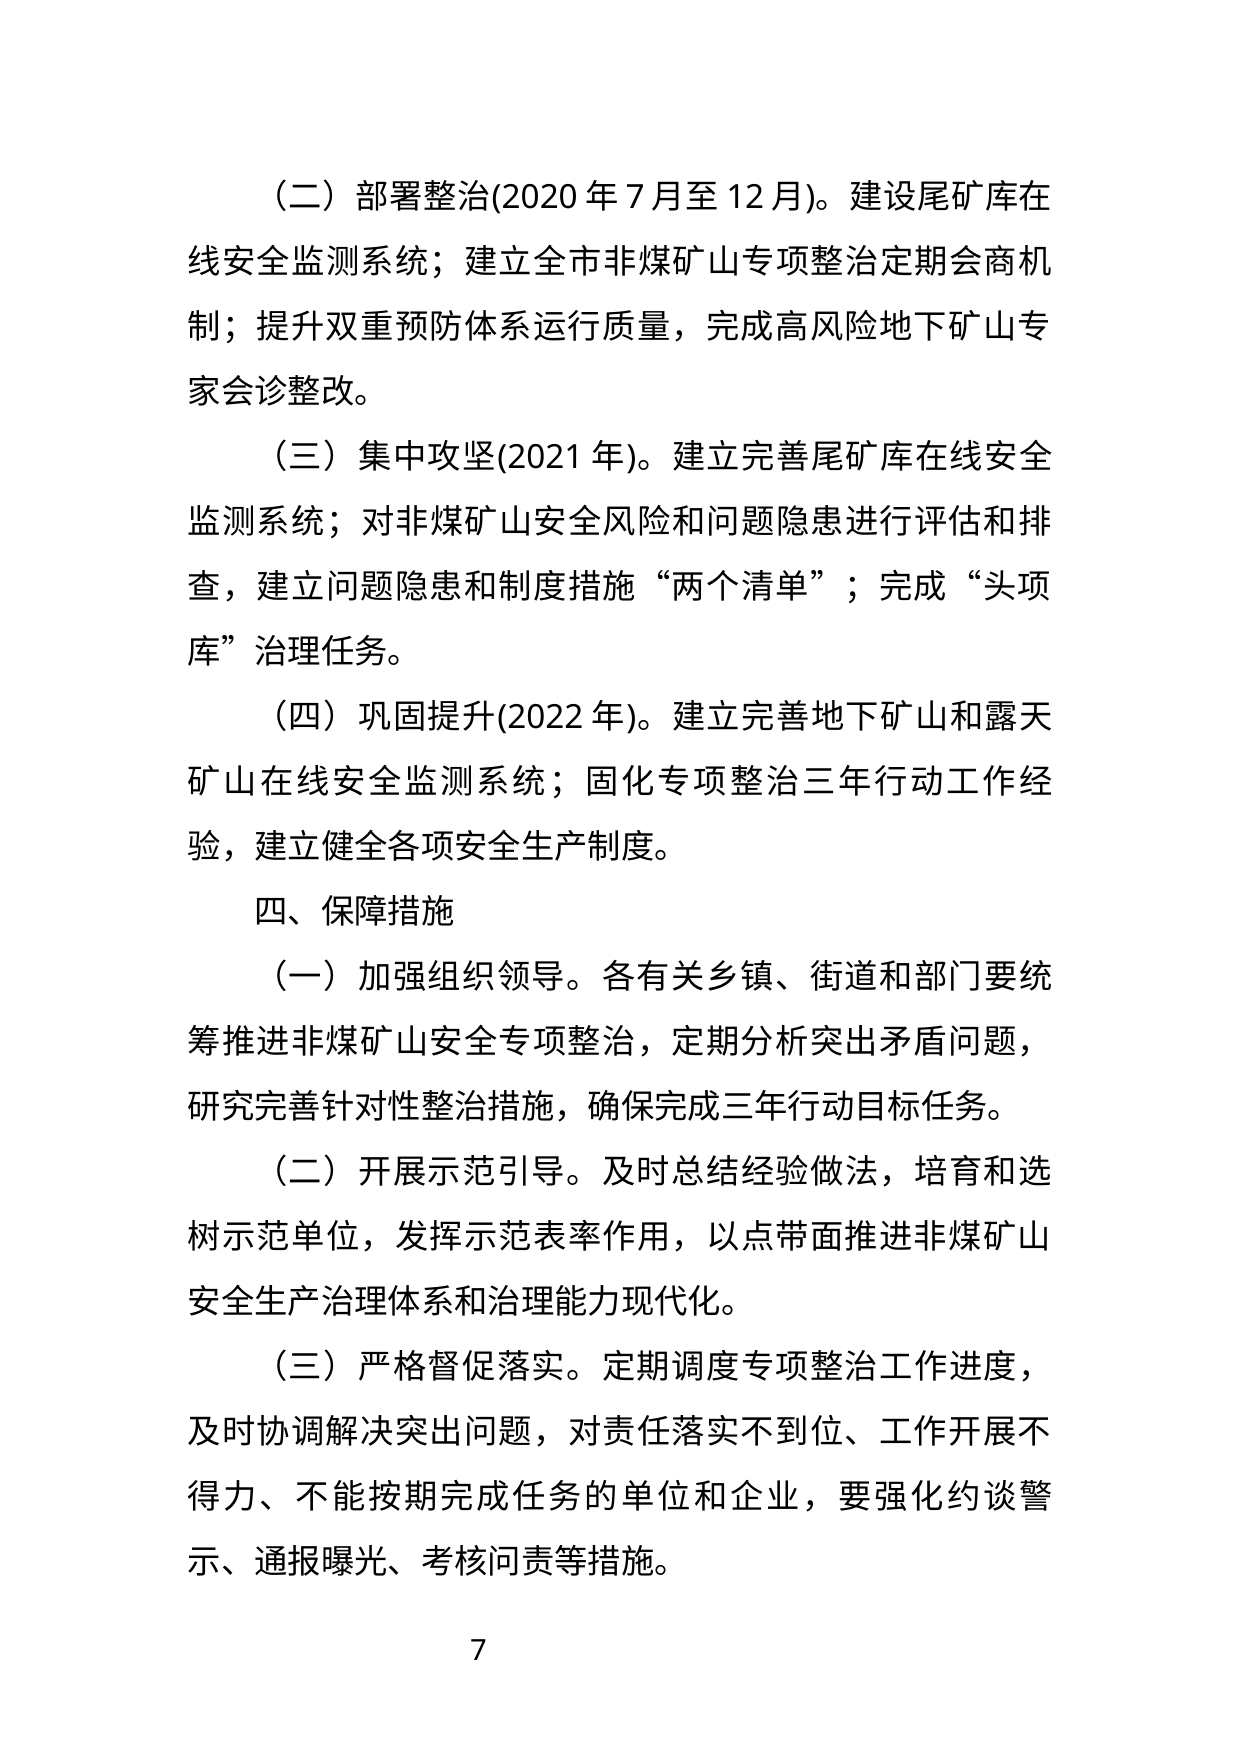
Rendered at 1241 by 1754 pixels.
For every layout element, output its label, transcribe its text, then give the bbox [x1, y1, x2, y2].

text （一）加强组织领导。各有关乡镇、街道和部门要统筹推进非煤矿山安全专项整治，定期分析突出矛盾问题，研究完善针对性整治措施，确保完成三年行动目标任务。 [187, 942, 1053, 1137]
text （二）部署整治(2020年7月至12月)。建设尾矿库在线安全监测系统；建立全市非煤矿山专项整治定期会商机制；提升双重预防体系运行质量，完成高风险地下矿山专家会诊整改。 [187, 162, 1053, 422]
text （三）集中攻坚(2021年)。建立完善尾矿库在线安全监测系统；对非煤矿山安全风险和问题隐患进行评估和排查，建立问题隐患和制度措施“两个清单”；完成“头项库”治理任务。 [187, 422, 1053, 682]
text （三）严格督促落实。定期调度专项整治工作进度，及时协调解决突出问题，对责任落实不到位、工作开展不得力、不能按期完成任务的单位和企业，要强化约谈警示、通报曝光、考核问责等措施。 [187, 1332, 1053, 1592]
text 四、保障措施 [187, 877, 1053, 942]
text （四）巩固提升(2022年)。建立完善地下矿山和露天矿山在线安全监测系统；固化专项整治三年行动工作经验，建立健全各项安全生产制度。 [187, 682, 1053, 877]
text （二）开展示范引导。及时总结经验做法，培育和选树示范单位，发挥示范表率作用，以点带面推进非煤矿山安全生产治理体系和治理能力现代化。 [187, 1137, 1053, 1332]
